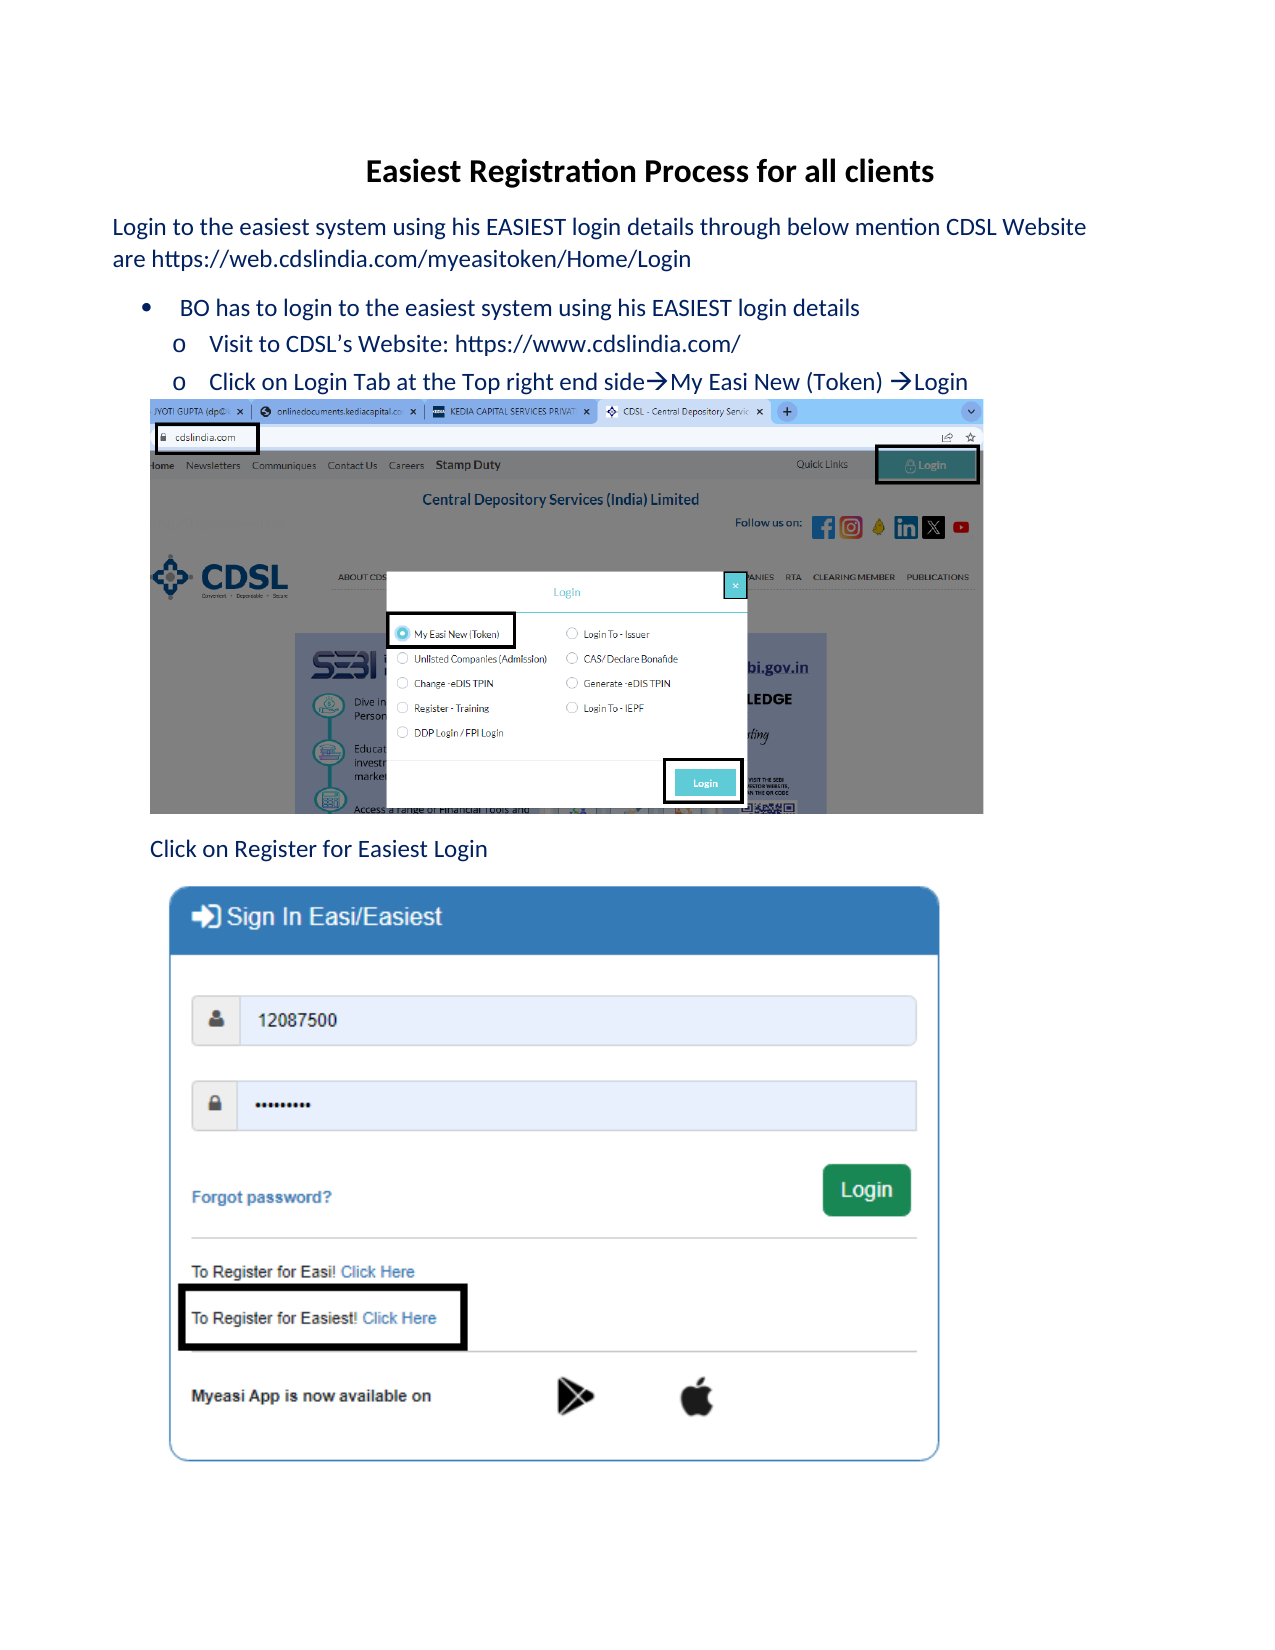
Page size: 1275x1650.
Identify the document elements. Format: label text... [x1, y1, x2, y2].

subtitle Click on Login Tab at the Top right end sideMy Easi New (Token) Login [172, 366, 1110, 398]
text Click on Register for Easiest Login [150, 833, 1110, 863]
list Login to the easiest system using his EASIEST login details through below mention CDSL Website are https://web.cdslindia.com/myeasitoken/Home/Login [112, 211, 1125, 273]
picture [150, 882, 962, 1472]
subtitle BO has to login to the easiest system using his EASIEST login details [142, 292, 1110, 322]
subtitle Visit to CDSL’s Website: https://www.cdslindia.com/ [172, 328, 1110, 360]
picture [150, 399, 984, 814]
text Easiest Registration Process for all clients [300, 150, 1125, 191]
